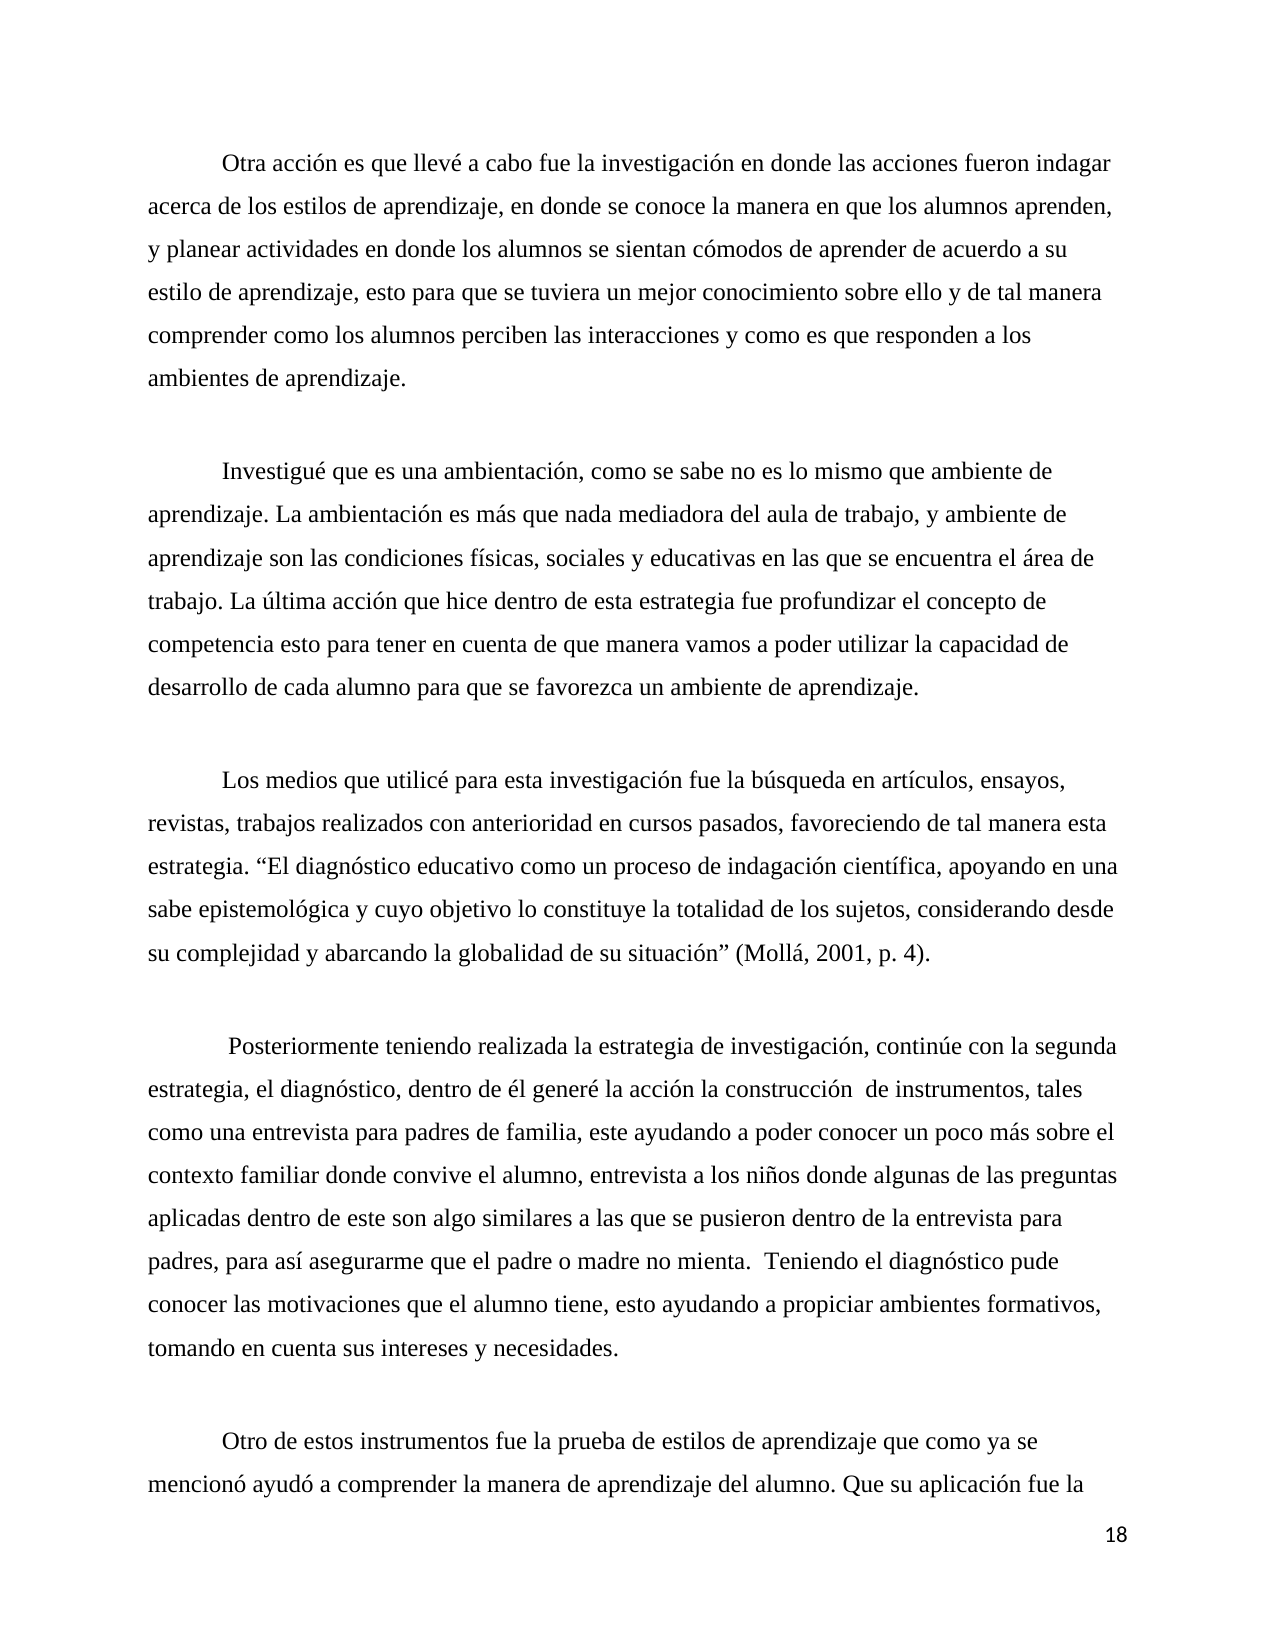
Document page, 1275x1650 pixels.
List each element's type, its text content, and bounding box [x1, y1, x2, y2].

text Los medios que utilicé para esta investigación fue la búsqueda en artículos, ensayos, revistas, trabajos realizados con anterioridad en cursos pasados, favoreciendo de tal manera esta estrategia. “El diagnóstico educativo como un proceso de indagación científica, apoyando en una sabe epistemológica y cuyo objetivo lo constituye la totalidad de los sujetos, considerando desde su complejidad y abarcando la globalidad de su situación” (Mollá, 2001, p. 4). [148, 765, 1127, 966]
text Otra acción es que llevé a cabo fue la investigación en donde las acciones fueron indagar acerca de los estilos de aprendizaje, en donde se conoce la manera en que los alumnos aprenden, y planear actividades en donde los alumnos se sientan cómodos de aprender de acuerdo a su estilo de aprendizaje, esto para que se tuviera un mejor conocimiento sobre ello y de tal manera comprender como los alumnos perciben las interacciones y como es que responden a los ambientes de aprendizaje. [148, 148, 1127, 392]
text Posteriormente teniendo realizada la estrategia de investigación, continúe con la segunda estrategia, el diagnóstico, dentro de él generé la acción la construcción de instrumentos, tales como una entrevista para padres de familia, este ayudando a poder conocer un poco más sobre el contexto familiar donde convive el alumno, entrevista a los niños donde algunas de las preguntas aplicadas dentro de este son algo similares a las que se pusieron dentro de la entrevista para padres, para así asegurarme que el padre o madre no mienta. Teniendo el diagnóstico pude conocer las motivaciones que el alumno tiene, esto ayudando a propiciar ambientes formativos, tomando en cuenta sus intereses y necesidades. [148, 1031, 1127, 1361]
text Investigué que es una ambientación, como se sabe no es lo mismo que ambiente de aprendizaje. La ambientación es más que nada mediadora del aula de trabajo, y ambiente de aprendizaje son las condiciones físicas, sociales y educativas en las que se encuentra el área de trabajo. La última acción que hice dentro de esta estrategia fue profundizar el concepto de competencia esto para tener en cuenta de que manera vamos a poder utilizar la capacidad de desarrollo de cada alumno para que se favorezca un ambiente de aprendizaje. [148, 456, 1127, 701]
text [148, 1426, 1127, 1498]
